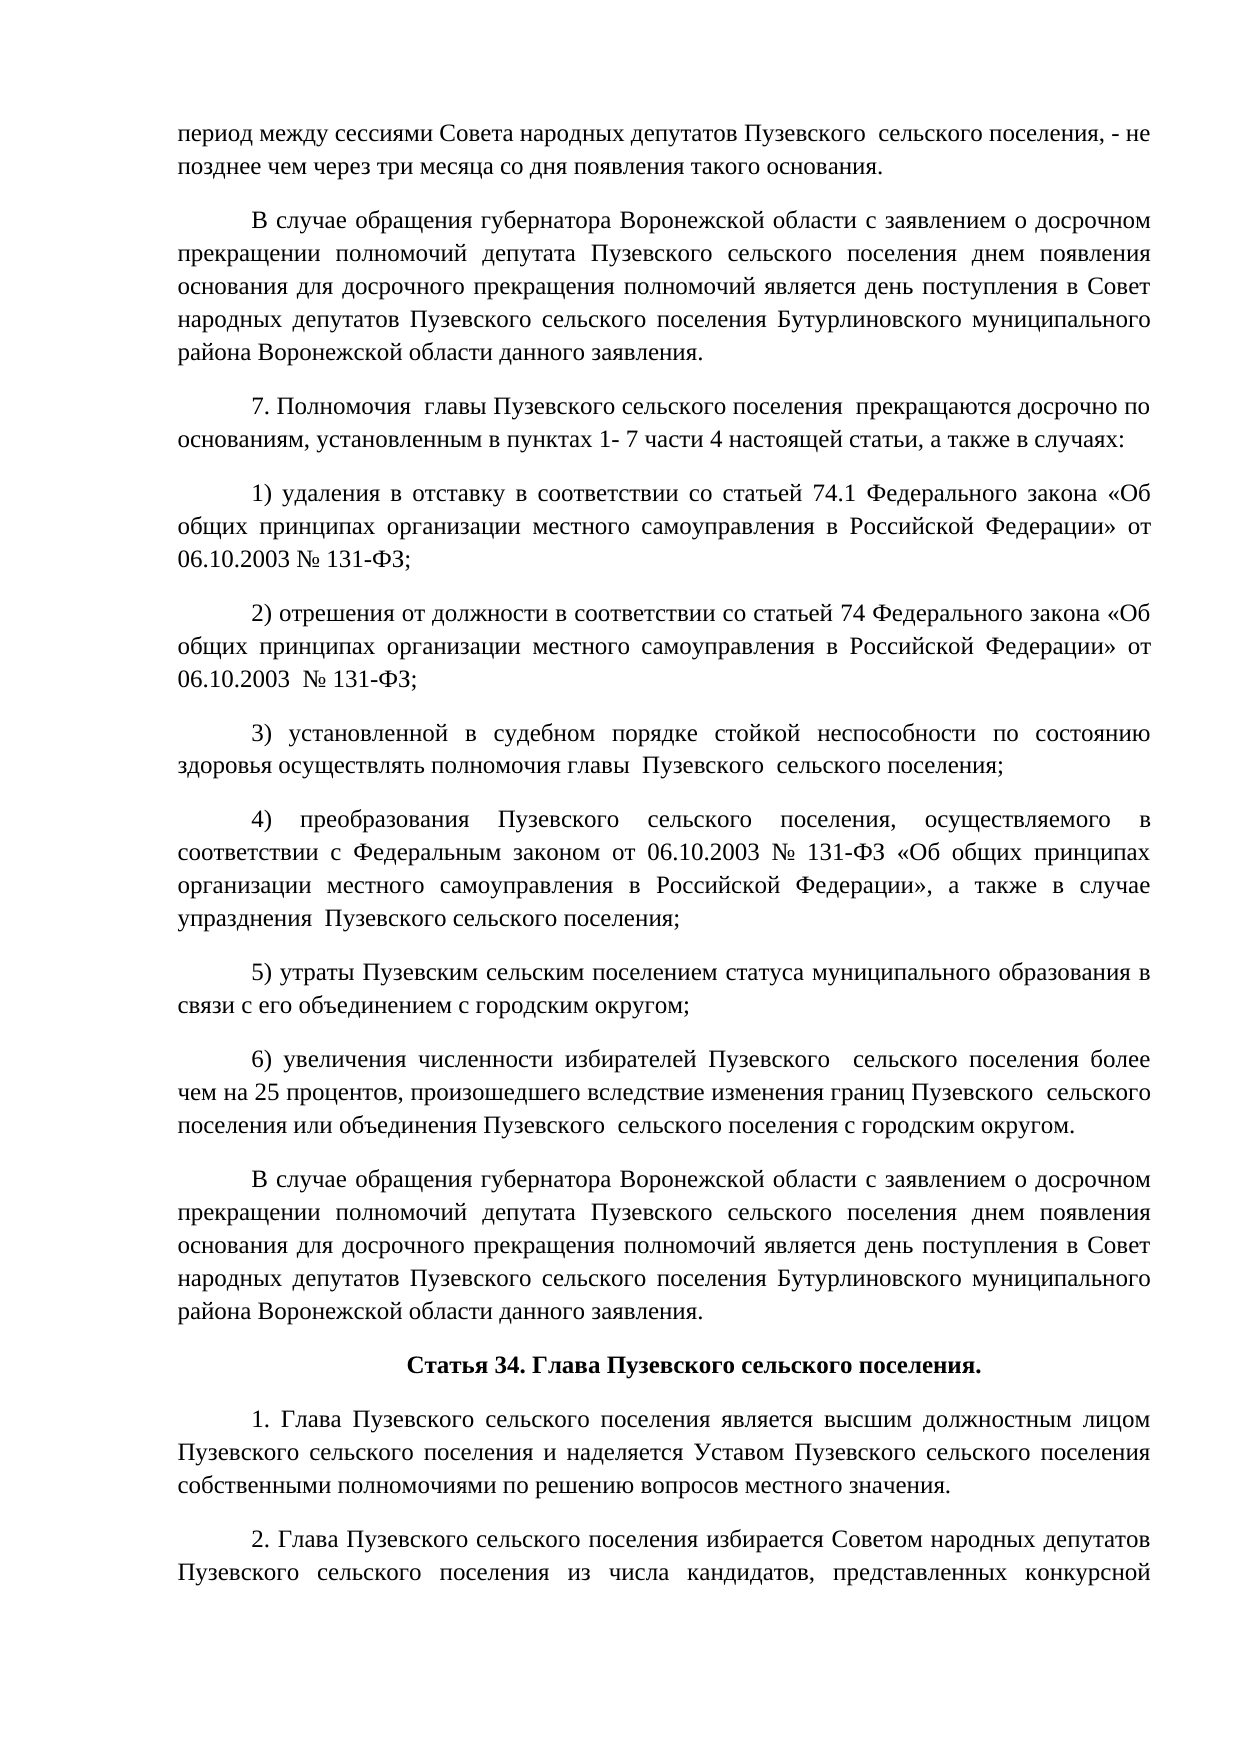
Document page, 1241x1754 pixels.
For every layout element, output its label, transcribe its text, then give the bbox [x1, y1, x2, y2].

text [177, 118, 1152, 180]
text 1. Глава Пузевского сельского поселения является высшим должностным лицом Пузевского сельского поселения и наделяется Уставом Пузевского сельского поселения собственными полномочиями по решению вопросов местного значения. [177, 1404, 1152, 1499]
text Статья 34. Глава Пузевского сельского поселения. [177, 1350, 1152, 1379]
text 1) удаления в отставку в соответствии со статьей 74.1 Федерального закона «Об общих принципах организации местного самоуправления в Российской Федерации» от 06.10.2003 № 131-ФЗ; [177, 478, 1152, 573]
text 3) установленной в судебном порядке стойкой неспособности по состоянию здоровья осуществлять полномочия главы Пузевского сельского поселения; [177, 718, 1152, 779]
text В случае обращения губернатора Воронежской области с заявлением о досрочном прекращении полномочий депутата Пузевского сельского поселения днем появления основания для досрочного прекращения полномочий является день поступления в Совет народных депутатов Пузевского сельского поселения Бутурлиновского муниципального района Воронежской области данного заявления. [177, 205, 1152, 366]
text 2) отрешения от должности в соответствии со статьей 74 Федерального закона «Об общих принципах организации местного самоуправления в Российской Федерации» от 06.10.2003 № 131-ФЗ; [177, 598, 1152, 692]
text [177, 1524, 1152, 1586]
text 7. Полномочия главы Пузевского сельского поселения прекращаются досрочно по основаниям, установленным в пунктах 1- 7 части 4 настоящей статьи, а также в случаях: [177, 391, 1152, 453]
text 6) увеличения численности избирателей Пузевского сельского поселения более чем на 25 процентов, произошедшего вследствие изменения границ Пузевского сельского поселения или объединения Пузевского сельского поселения с городским округом. [177, 1044, 1152, 1139]
text 4) преобразования Пузевского сельского поселения, осуществляемого в соответствии с Федеральным законом от 06.10.2003 № 131-ФЗ «Об общих принципах организации местного самоуправления в Российской Федерации», а также в случае упразднения Пузевского сельского поселения; [177, 804, 1152, 932]
text В случае обращения губернатора Воронежской области с заявлением о досрочном прекращении полномочий депутата Пузевского сельского поселения днем появления основания для досрочного прекращения полномочий является день поступления в Совет народных депутатов Пузевского сельского поселения Бутурлиновского муниципального района Воронежской области данного заявления. [177, 1164, 1152, 1325]
text 5) утраты Пузевским сельским поселением статуса муниципального образования в связи с его объединением с городским округом; [177, 957, 1152, 1019]
